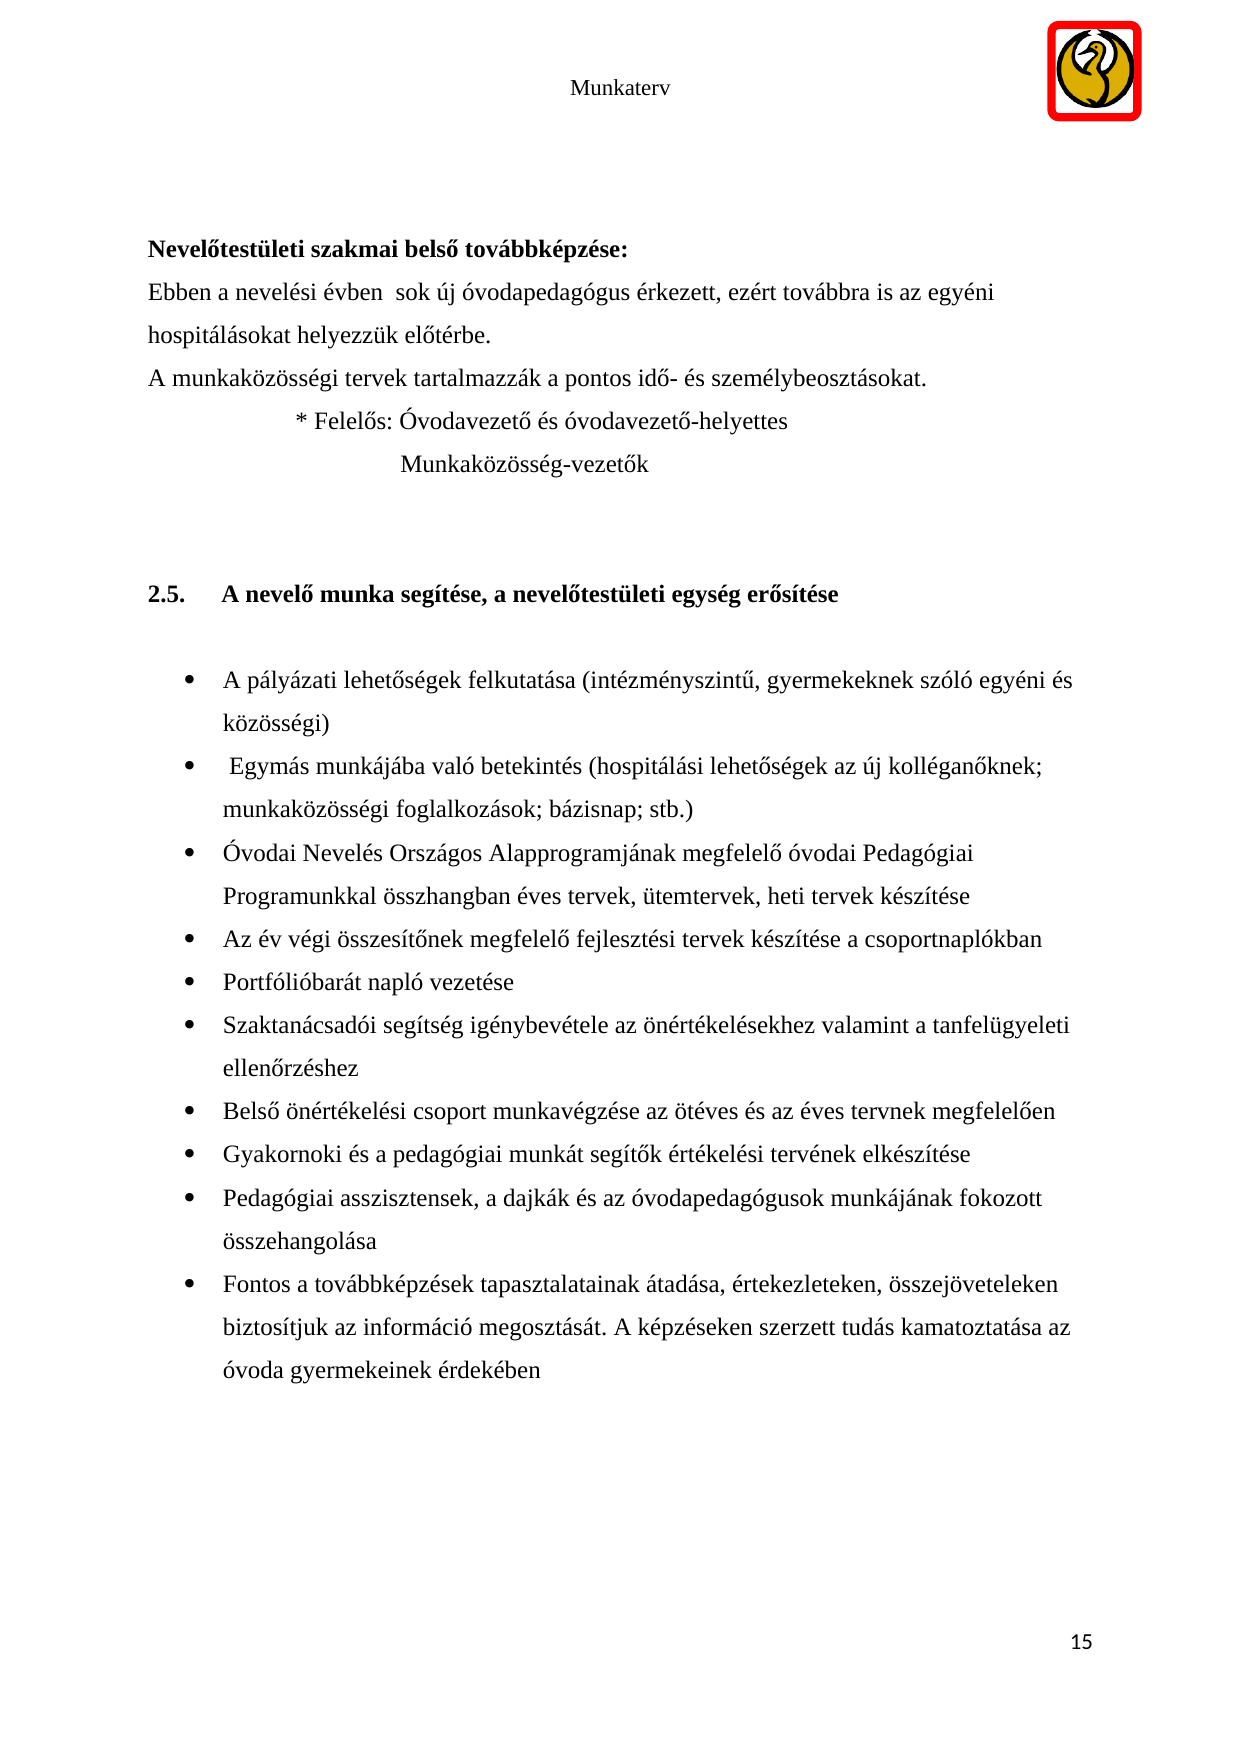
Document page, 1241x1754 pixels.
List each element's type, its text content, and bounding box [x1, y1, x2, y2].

list Szaktanácsadói segítség igénybevétele az önértékelésekhez valamint a tanfelügyeleti ellenőrzéshez [185, 1010, 1093, 1082]
list Óvodai Nevelés Országos Alapprogramjának megfelelő óvodai Pedagógiai Programunkkal összhangban éves tervek, ütemtervek, heti tervek készítése [185, 838, 1093, 909]
list Fontos a továbbképzések tapasztalatainak átadása, értekezleteken, összejöveteleken biztosítjuk az információ megosztását. A képzéseken szerzett tudás kamatoztatása az óvoda gyermekeinek érdekében [185, 1269, 1093, 1384]
text Munkaközösség-vezetők [148, 449, 1093, 478]
list Gyakornoki és a pedagógiai munkát segítők értékelési tervének elkészítése [185, 1139, 1093, 1168]
text A munkaközösségi tervek tartalmazzák a pontos idő- és személybeosztásokat. [148, 363, 1093, 392]
list Egymás munkájába való betekintés (hospitálási lehetőségek az új kolléganőknek; munkaközösségi foglalkozások; bázisnap; stb.) [185, 751, 1093, 823]
list Az év végi összesítőnek megfelelő fejlesztési tervek készítése a csoportnaplókban [185, 924, 1093, 953]
list Portfólióbarát napló vezetése [185, 967, 1093, 996]
list A pályázati lehetőségek felkutatása (intézményszintű, gyermekeknek szóló egyéni és közösségi) [185, 665, 1093, 737]
text Nevelőtestületi szakmai belső továbbképzése: [148, 234, 1093, 263]
list Pedagógiai asszisztensek, a dajkák és az óvodapedagógusok munkájának fokozott összehangolása [185, 1183, 1093, 1254]
text Ebben a nevelési évben sok új óvodapedagógus érkezett, ezért továbbra is az egyéni hospitálásokat helyezzük előtérbe. [148, 277, 1093, 349]
list Belső önértékelési csoport munkavégzése az ötéves és az éves tervnek megfelelően [185, 1096, 1093, 1125]
list A nevelő munka segítése, a nevelőtestületi egység erősítése [148, 579, 1093, 608]
text * Felelős: Óvodavezető és óvodavezető-helyettes [148, 406, 1093, 435]
